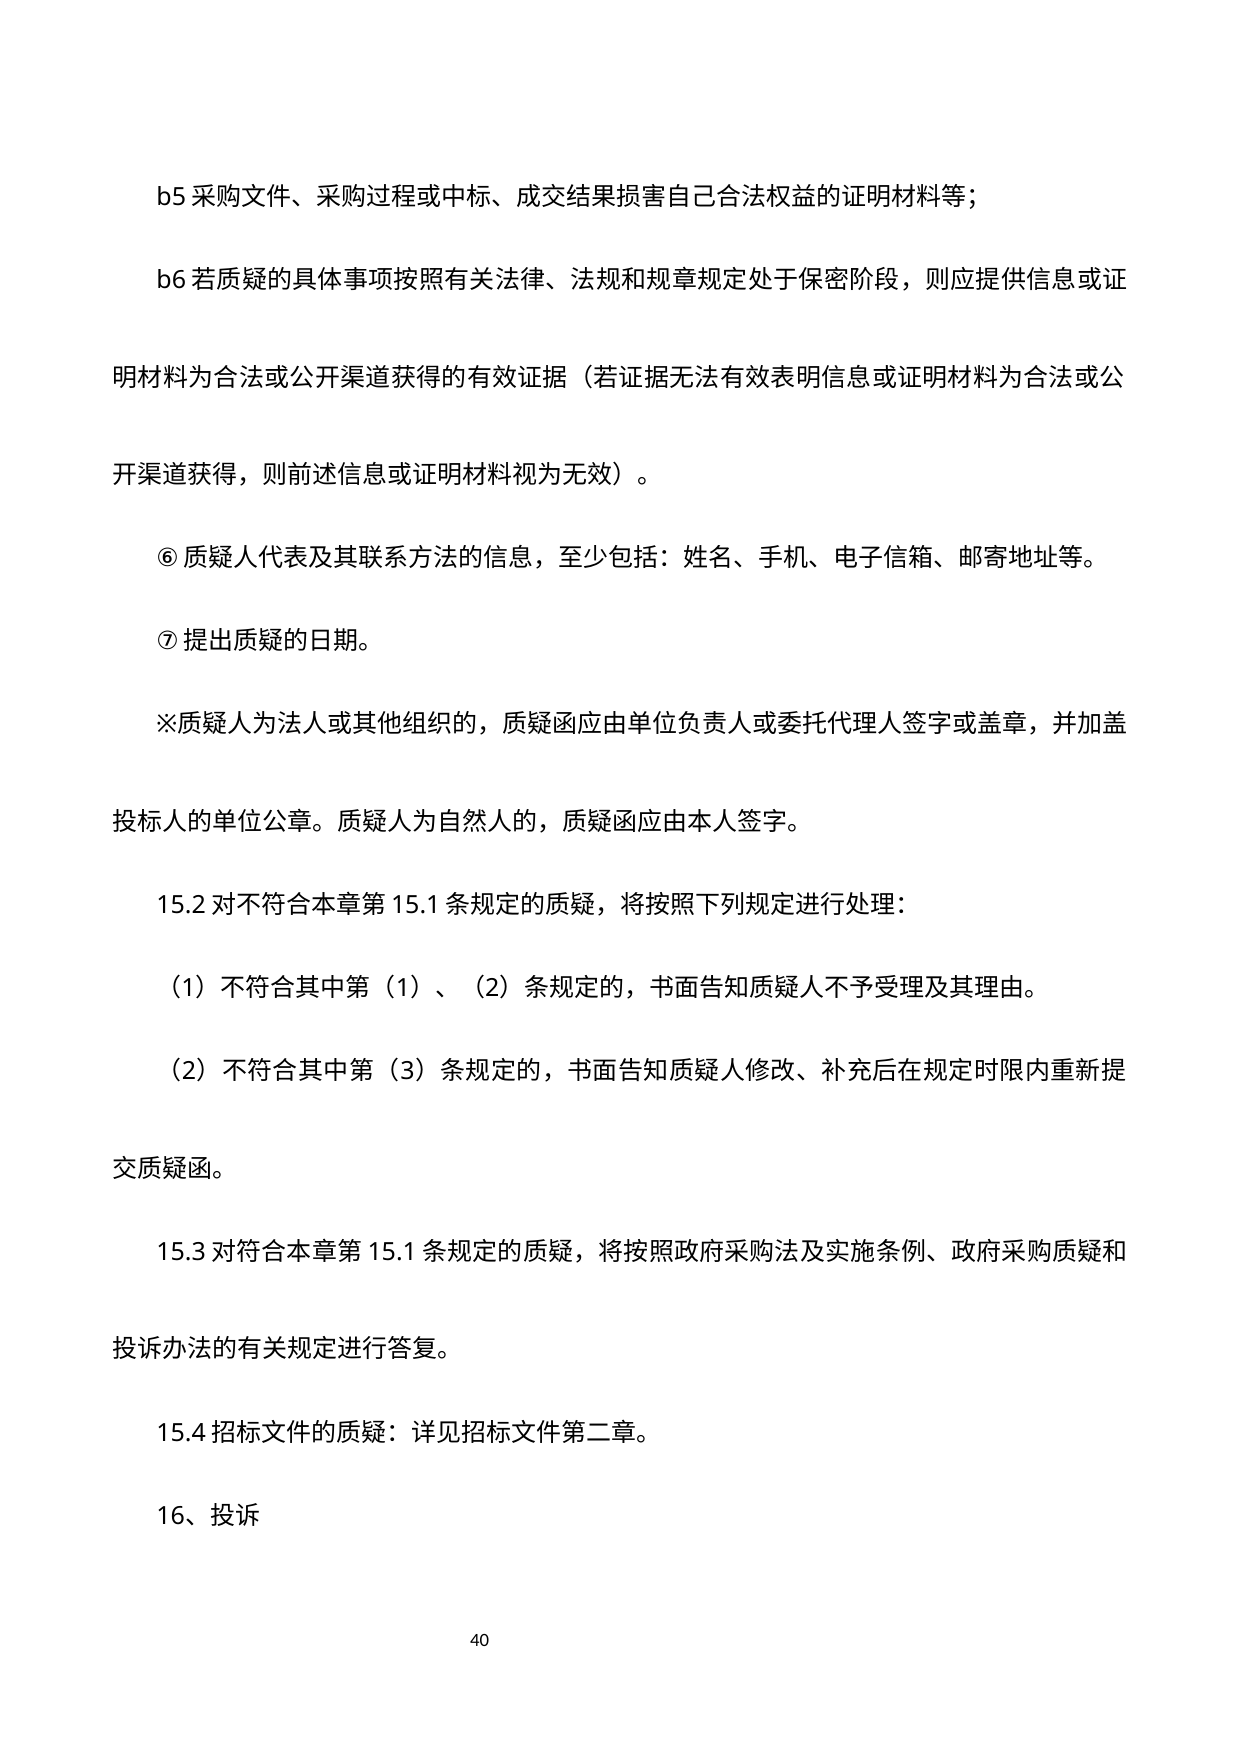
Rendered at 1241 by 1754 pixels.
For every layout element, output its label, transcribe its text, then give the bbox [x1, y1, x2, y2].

text 15.2对不符合本章第15.1条规定的质疑，将按照下列规定进行处理： [112, 870, 1128, 935]
text b5采购文件、采购过程或中标、成交结果损害自己合法权益的证明材料等； [112, 162, 1128, 227]
text 15.4招标文件的质疑：详见招标文件第二章。 [112, 1398, 1128, 1463]
text （1）不符合其中第（1）、（2）条规定的，书面告知质疑人不予受理及其理由。 [112, 953, 1128, 1018]
text ※质疑人为法人或其他组织的，质疑函应由单位负责人或委托代理人签字或盖章，并加盖投标人的单位公章。质疑人为自然人的，质疑函应由本人签字。 [112, 689, 1128, 852]
text ⑥质疑人代表及其联系方法的信息，至少包括：姓名、手机、电子信箱、邮寄地址等。 [112, 523, 1128, 588]
text 15.3对符合本章第15.1条规定的质疑，将按照政府采购法及实施条例、政府采购质疑和投诉办法的有关规定进行答复。 [112, 1217, 1128, 1379]
text ⑦提出质疑的日期。 [112, 606, 1128, 671]
text （2）不符合其中第（3）条规定的，书面告知质疑人修改、补充后在规定时限内重新提交质疑函。 [112, 1036, 1128, 1199]
text b6若质疑的具体事项按照有关法律、法规和规章规定处于保密阶段，则应提供信息或证明材料为合法或公开渠道获得的有效证据（若证据无法有效表明信息或证明材料为合法或公开渠道获得，则前述信息或证明材料视为无效）。 [112, 245, 1128, 505]
text 16、投诉 [112, 1481, 1128, 1546]
